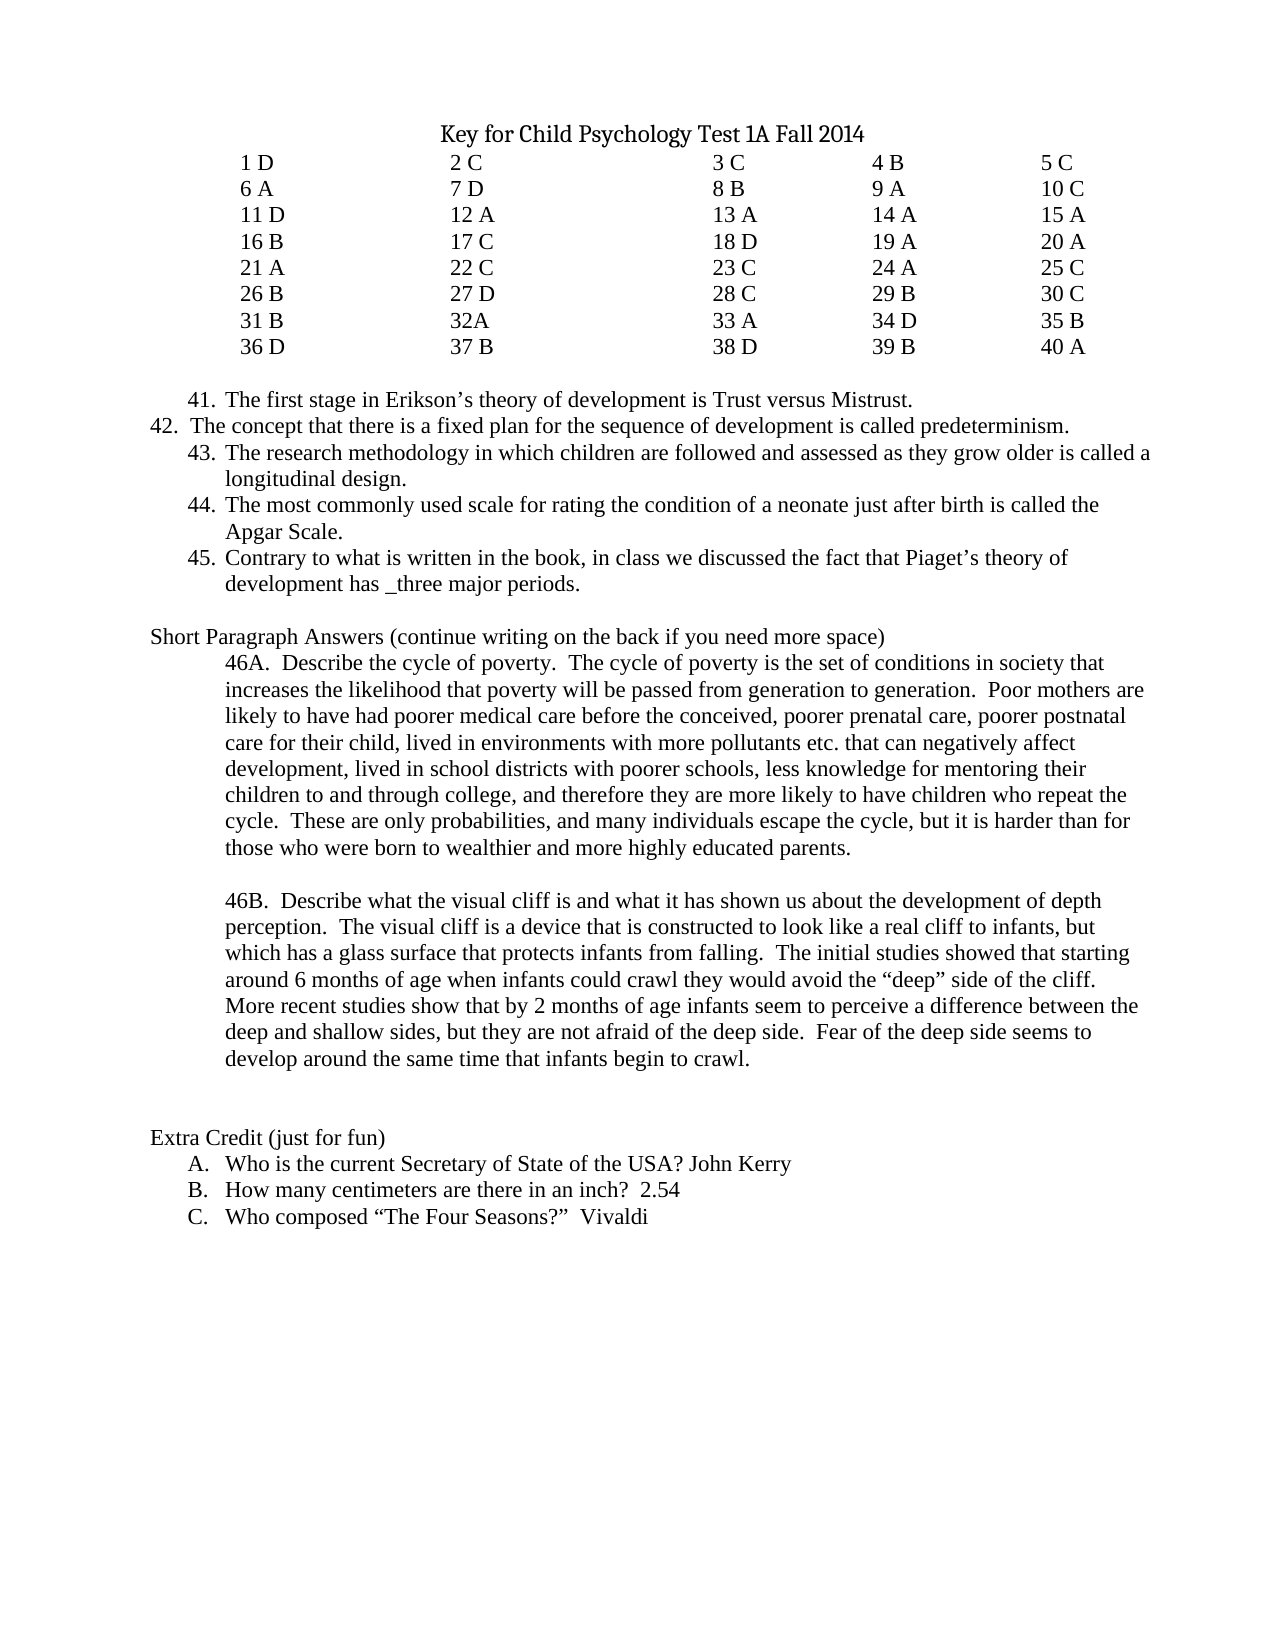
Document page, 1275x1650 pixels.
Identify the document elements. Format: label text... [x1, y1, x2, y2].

list Who is the current Secretary of State of the USA? John Kerry [187, 1150, 1155, 1177]
list How many centimeters are there in an inch? 2.54 [187, 1177, 1155, 1203]
list 46A. Describe the cycle of poverty. The cycle of poverty is the set of conditions in society that increases the likelihood that poverty will be passed from generation to generation. Poor mothers are likely to have had poorer medical care before the conceived, poorer prenatal care, poorer postnatal care for their child, lived in environments with more pollutants etc. that can negatively affect development, lived in school districts with poorer schools, less knowledge for mentoring their children to and through college, and therefore they are more likely to have children who repeat the cycle. These are only probabilities, and many individuals escape the cycle, but it is harder than for those who were born to wealthier and more highly educated parents. [225, 649, 1155, 860]
list 11 D 12 A 13 A 14 A 15 A [240, 201, 1155, 228]
text Key for Child Psychology Test 1A Fall 2014 [150, 120, 1155, 149]
list The first stage in Erikson’s theory of development is Trust versus Mistrust. [187, 386, 1155, 412]
list 31 B 32A 33 A 34 D 35 B [240, 307, 1155, 333]
list 42. The concept that there is a fixed plan for the sequence of development is called predeterminism. [150, 412, 1155, 439]
list 1 D 2 C 3 C 4 B 5 C [240, 149, 1155, 175]
list 21 A 22 C 23 C 24 A 25 C [240, 254, 1155, 281]
list 6 A 7 D 8 B 9 A 10 C [240, 175, 1155, 201]
list The research methodology in which children are followed and assessed as they grow older is called a longitudinal design. [187, 439, 1155, 491]
list The most commonly used scale for rating the condition of a neonate just after birth is called the Apgar Scale. [187, 491, 1155, 544]
list Who composed “The Four Seasons?” Vivaldi [187, 1203, 1155, 1229]
list Contrary to what is written in the book, in class we discussed the fact that Piaget’s theory of development has _three major periods. [187, 544, 1155, 597]
list Extra Credit (just for fun) [150, 1124, 1155, 1150]
list 16 B 17 C 18 D 19 A 20 A [240, 228, 1155, 254]
list 36 D 37 B 38 D 39 B 40 A [240, 333, 1155, 359]
list 46B. Describe what the visual cliff is and what it has shown us about the development of depth perception. The visual cliff is a device that is constructed to look like a real cliff to infants, but which has a glass surface that protects infants from falling. The initial studies showed that starting around 6 months of age when infants could crawl they would avoid the “deep” side of the cliff. More recent studies show that by 2 months of age infants seem to perceive a difference between the deep and shallow sides, but they are not afraid of the deep side. Fear of the deep side seems to develop around the same time that infants begin to crawl. [225, 887, 1155, 1071]
list 26 B 27 D 28 C 29 B 30 C [240, 281, 1155, 307]
list Short Paragraph Answers (continue writing on the back if you need more space) [150, 623, 1155, 649]
